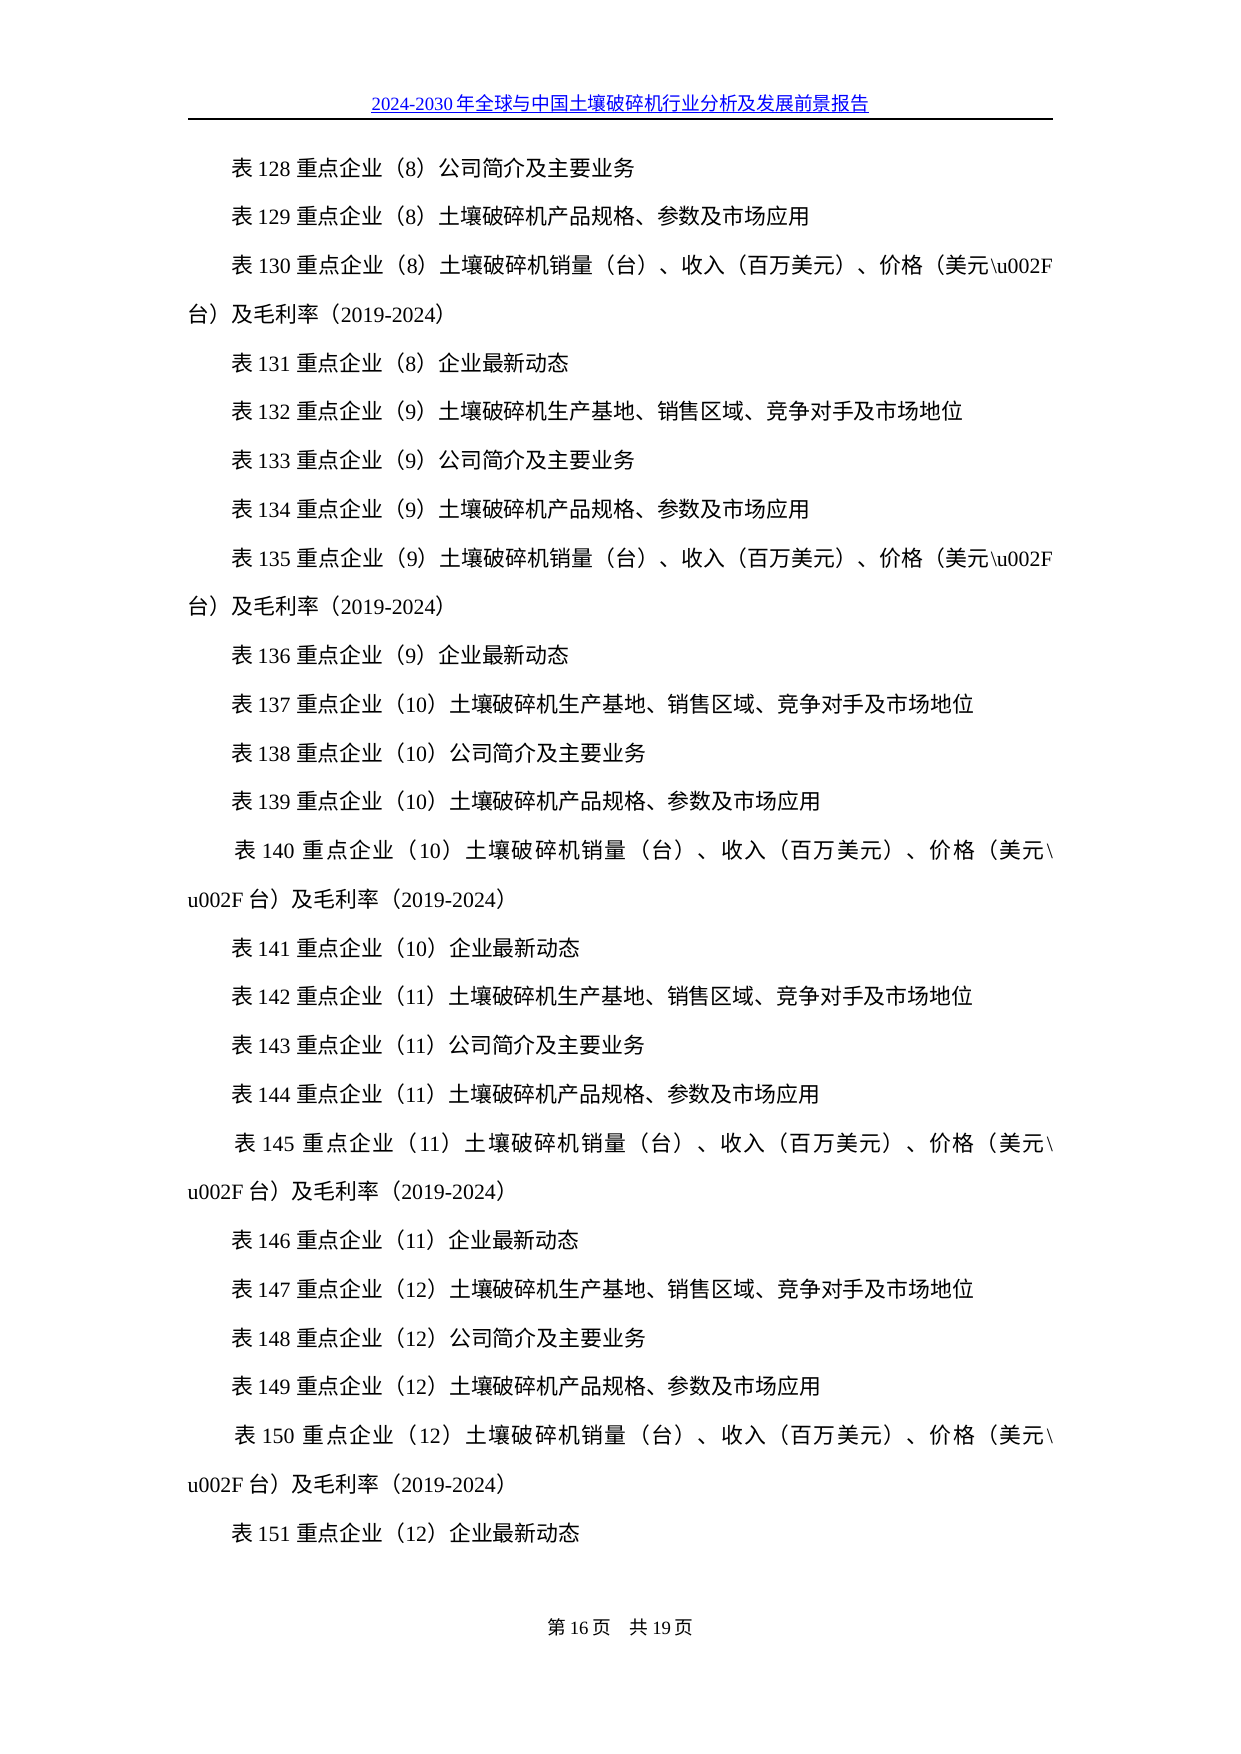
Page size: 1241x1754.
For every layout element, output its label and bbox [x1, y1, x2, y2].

text [187, 150, 1053, 1548]
